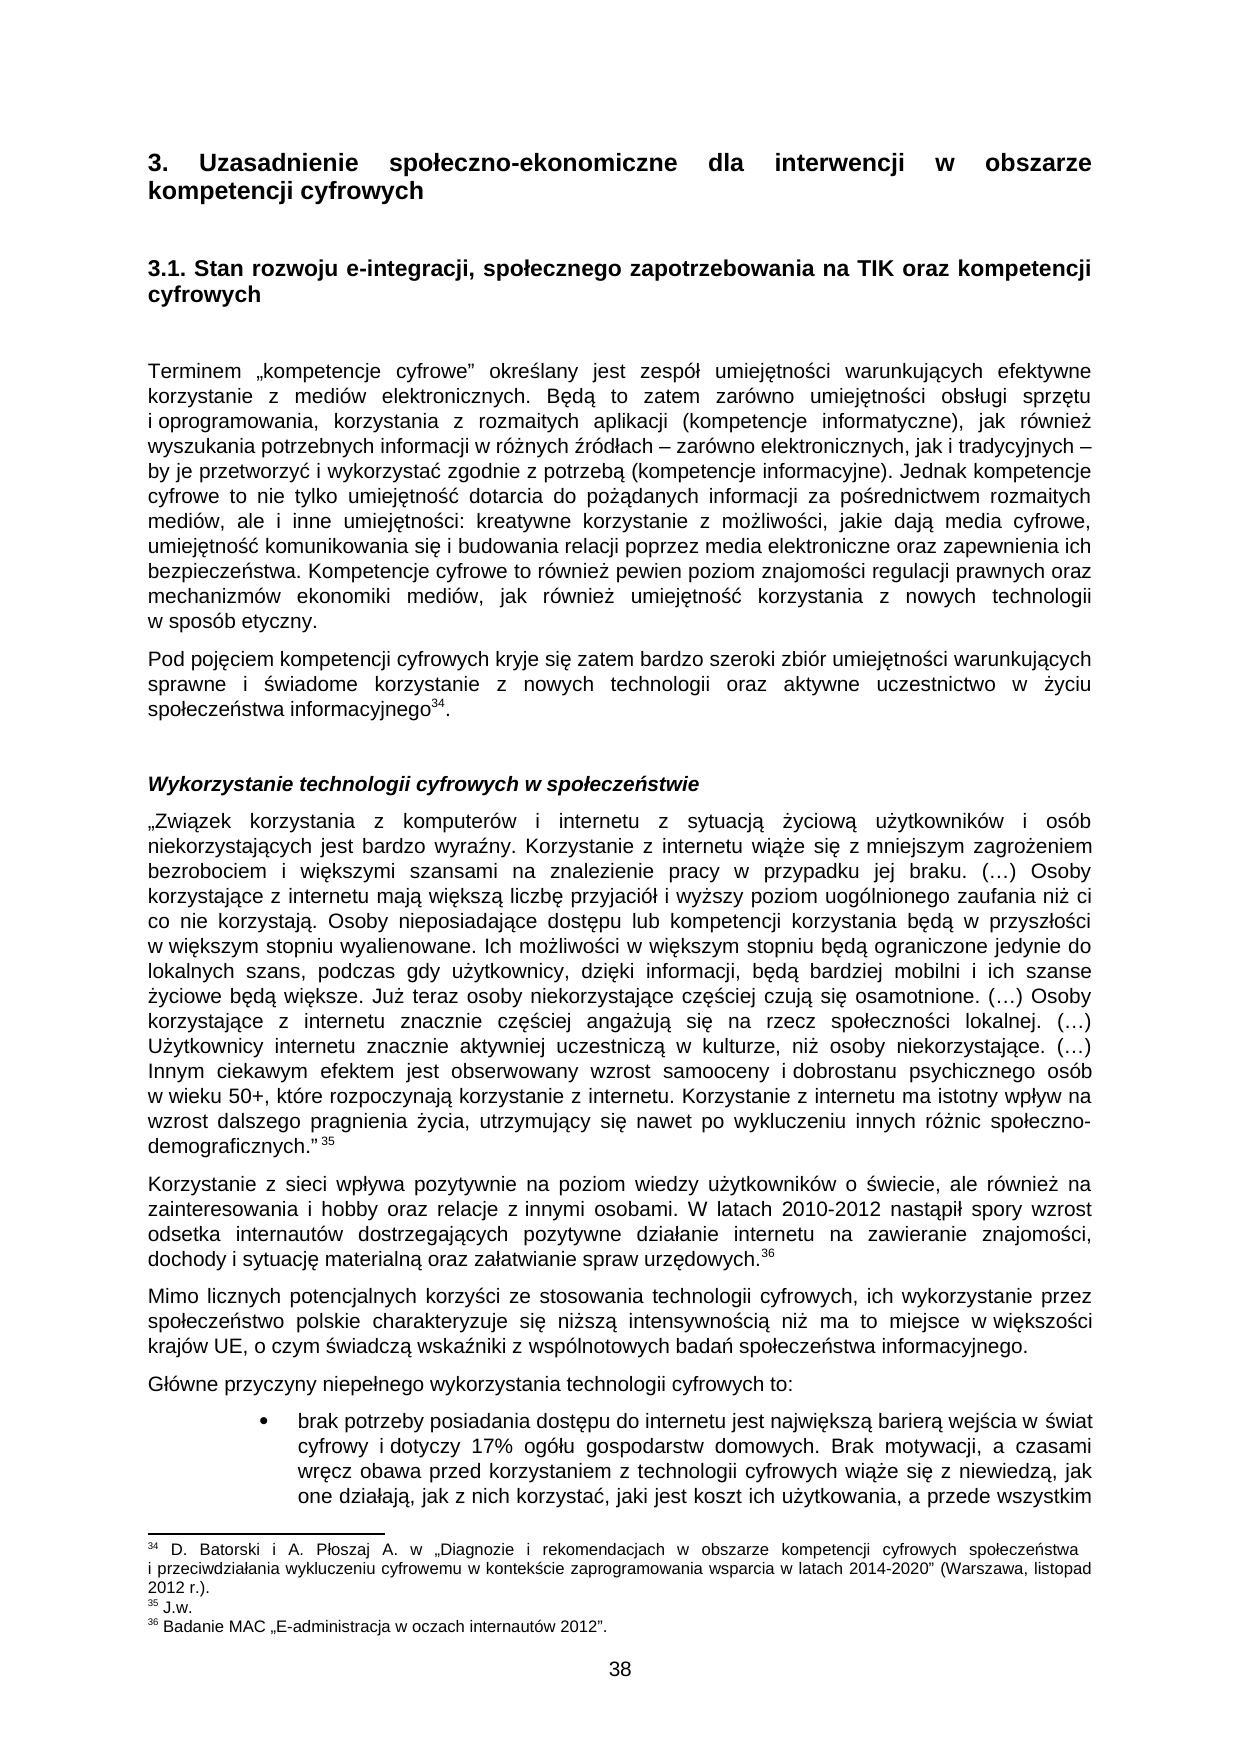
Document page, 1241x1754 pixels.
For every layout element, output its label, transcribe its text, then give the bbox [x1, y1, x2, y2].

text Terminem „kompetencje cyfrowe” określany jest zespół umiejętności warunkujących efektywne korzystanie z mediów elektronicznych. Będą to zatem zarówno umiejętności obsługi sprzętu i oprogramowania, korzystania z rozmaitych aplikacji (kompetencje informatyczne), jak również wyszukania potrzebnych informacji w różnych źródłach – zarówno elektronicznych, jak i tradycyjnych – by je przetworzyć i wykorzystać zgodnie z potrzebą (kompetencje informacyjne). Jednak kompetencje cyfrowe to nie tylko umiejętność dotarcia do pożądanych informacji za pośrednictwem rozmaitych mediów, ale i inne umiejętności: kreatywne korzystanie z możliwości, jakie dają media cyfrowe, umiejętność komunikowania się i budowania relacji poprzez media elektroniczne oraz zapewnienia ich bezpieczeństwa. Kompetencje cyfrowe to również pewien poziom znajomości regulacji prawnych oraz mechanizmów ekonomiki mediów, jak również umiejętność korzystania z nowych technologii w sposób etyczny. [148, 358, 1093, 633]
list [260, 1408, 1093, 1508]
subtitle 3.1. Stan rozwoju e-integracji, społecznego zapotrzebowania na TIK oraz kompetencji cyfrowych [148, 255, 1093, 308]
subtitle 3. Uzasadnienie społeczno-ekonomiczne dla interwencji w obszarze kompetencji cyfrowych [148, 148, 1093, 205]
text Mimo licznych potencjalnych korzyści ze stosowania technologii cyfrowych, ich wykorzystanie przez społeczeństwo polskie charakteryzuje się niższą intensywnością niż ma to miejsce w większości krajów UE, o czym świadczą wskaźniki z wspólnotowych badań społeczeństwa informacyjnego. [148, 1283, 1093, 1358]
text Pod pojęciem kompetencji cyfrowych kryje się zatem bardzo szeroki zbiór umiejętności warunkujących sprawne i świadome korzystanie z nowych technologii oraz aktywne uczestnictwo w życiu społeczeństwa informacyjnego. [148, 645, 1093, 720]
text Korzystanie z sieci wpływa pozytywnie na poziom wiedzy użytkowników o świecie, ale również na zainteresowania i hobby oraz relacje z innymi osobami. W latach 2010-2012 nastąpił spory wzrost odsetka internautów dostrzegających pozytywne działanie internetu na zawieranie znajomości, dochody i sytuację materialną oraz załatwianie spraw urzędowych. [148, 1170, 1093, 1270]
subtitle Wykorzystanie technologii cyfrowych w społeczeństwie [148, 770, 1093, 795]
text Główne przyczyny niepełnego wykorzystania technologii cyfrowych to: [148, 1370, 1093, 1395]
text „Związek korzystania z komputerów i internetu z sytuacją życiową użytkowników i osób niekorzystających jest bardzo wyraźny. Korzystanie z internetu wiąże się z mniejszym zagrożeniem bezrobociem i większymi szansami na znalezienie pracy w przypadku jej braku. (…) Osoby korzystające z internetu mają większą liczbę przyjaciół i wyższy poziom uogólnionego zaufania niż ci co nie korzystają. Osoby nieposiadające dostępu lub kompetencji korzystania będą w przyszłości w większym stopniu wyalienowane. Ich możliwości w większym stopniu będą ograniczone jedynie do lokalnych szans, podczas gdy użytkownicy, dzięki informacji, będą bardziej mobilni i ich szanse życiowe będą większe. Już teraz osoby niekorzystające częściej czują się osamotnione. (…) Osoby korzystające z internetu znacznie częściej angażują się na rzecz społeczności lokalnej. (…) Użytkownicy internetu znacznie aktywniej uczestniczą w kulturze, niż osoby niekorzystające. (…) Innym ciekawym efektem jest obserwowany wzrost samooceny i dobrostanu psychicznego osób w wieku 50+, które rozpoczynają korzystanie z internetu. Korzystanie z internetu ma istotny wpływ na wzrost dalszego pragnienia życia, utrzymujący się nawet po wykluczeniu innych różnic społeczno-demograficznych.” [148, 808, 1093, 1158]
